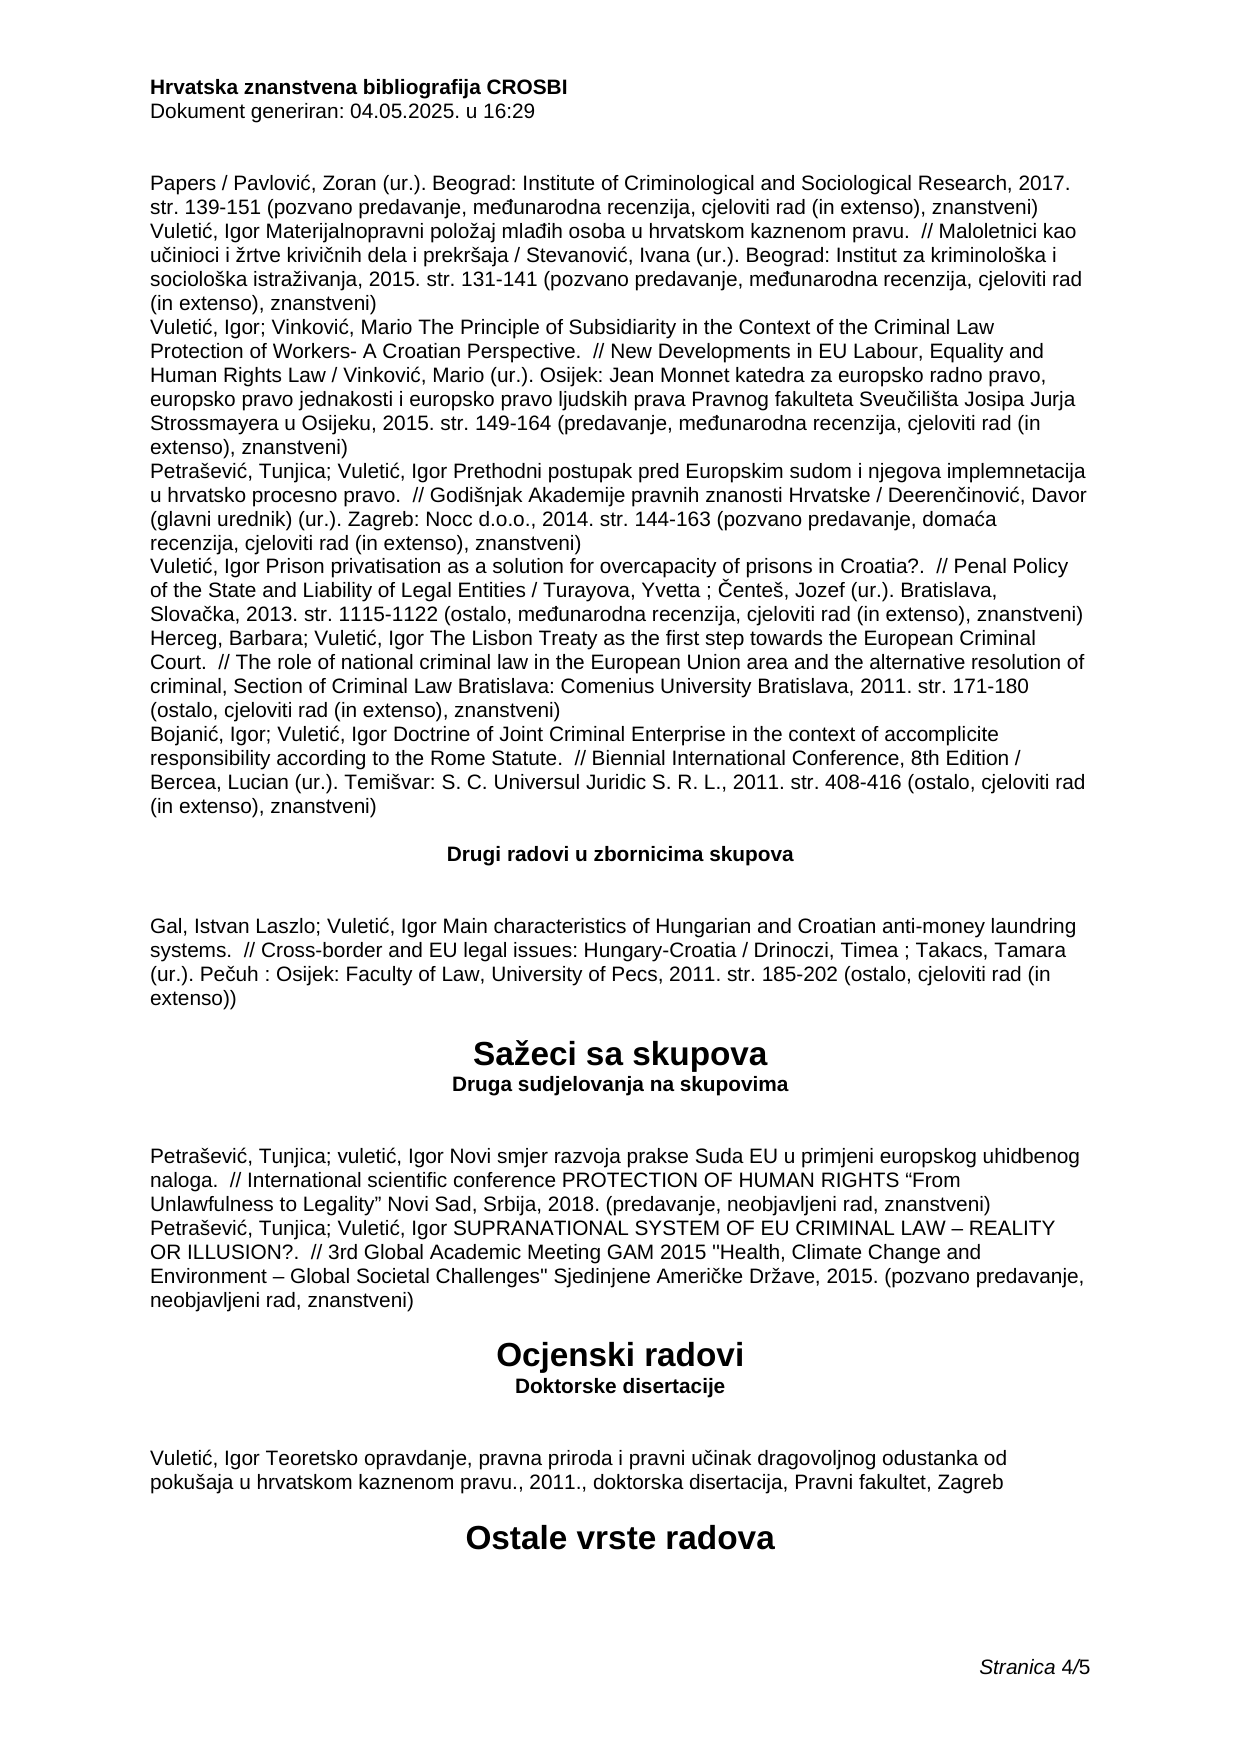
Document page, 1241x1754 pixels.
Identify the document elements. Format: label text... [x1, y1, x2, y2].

text Petrašević, Tunjica; Vuletić, Igor [150, 458, 1090, 554]
subtitle Sažeci sa skupova [150, 1033, 1090, 1072]
text Vuletić, Igor [150, 554, 1090, 626]
text Vuletić, Igor [150, 1446, 1090, 1494]
text Vuletić, Igor [150, 171, 1090, 219]
text Petrašević, Tunjica; vuletić, Igor [150, 1144, 1090, 1216]
text Bojanić, Igor; Vuletić, Igor [150, 722, 1090, 818]
text Gal, Istvan Laszlo; Vuletić, Igor [150, 914, 1090, 1009]
subtitle Ocjenski radovi [150, 1336, 1090, 1374]
subtitle Druga sudjelovanja na skupovima [150, 1072, 1090, 1096]
subtitle Drugi radovi u zbornicima skupova [150, 842, 1090, 866]
subtitle Ostale vrste radova [150, 1518, 1090, 1556]
subtitle Doktorske disertacije [150, 1374, 1090, 1398]
text Vuletić, Igor [150, 219, 1090, 315]
text Herceg, Barbara; Vuletić, Igor [150, 626, 1090, 722]
text Vuletić, Igor; Vinković, Mario [150, 315, 1090, 458]
text Petrašević, Tunjica; Vuletić, Igor [150, 1216, 1090, 1312]
